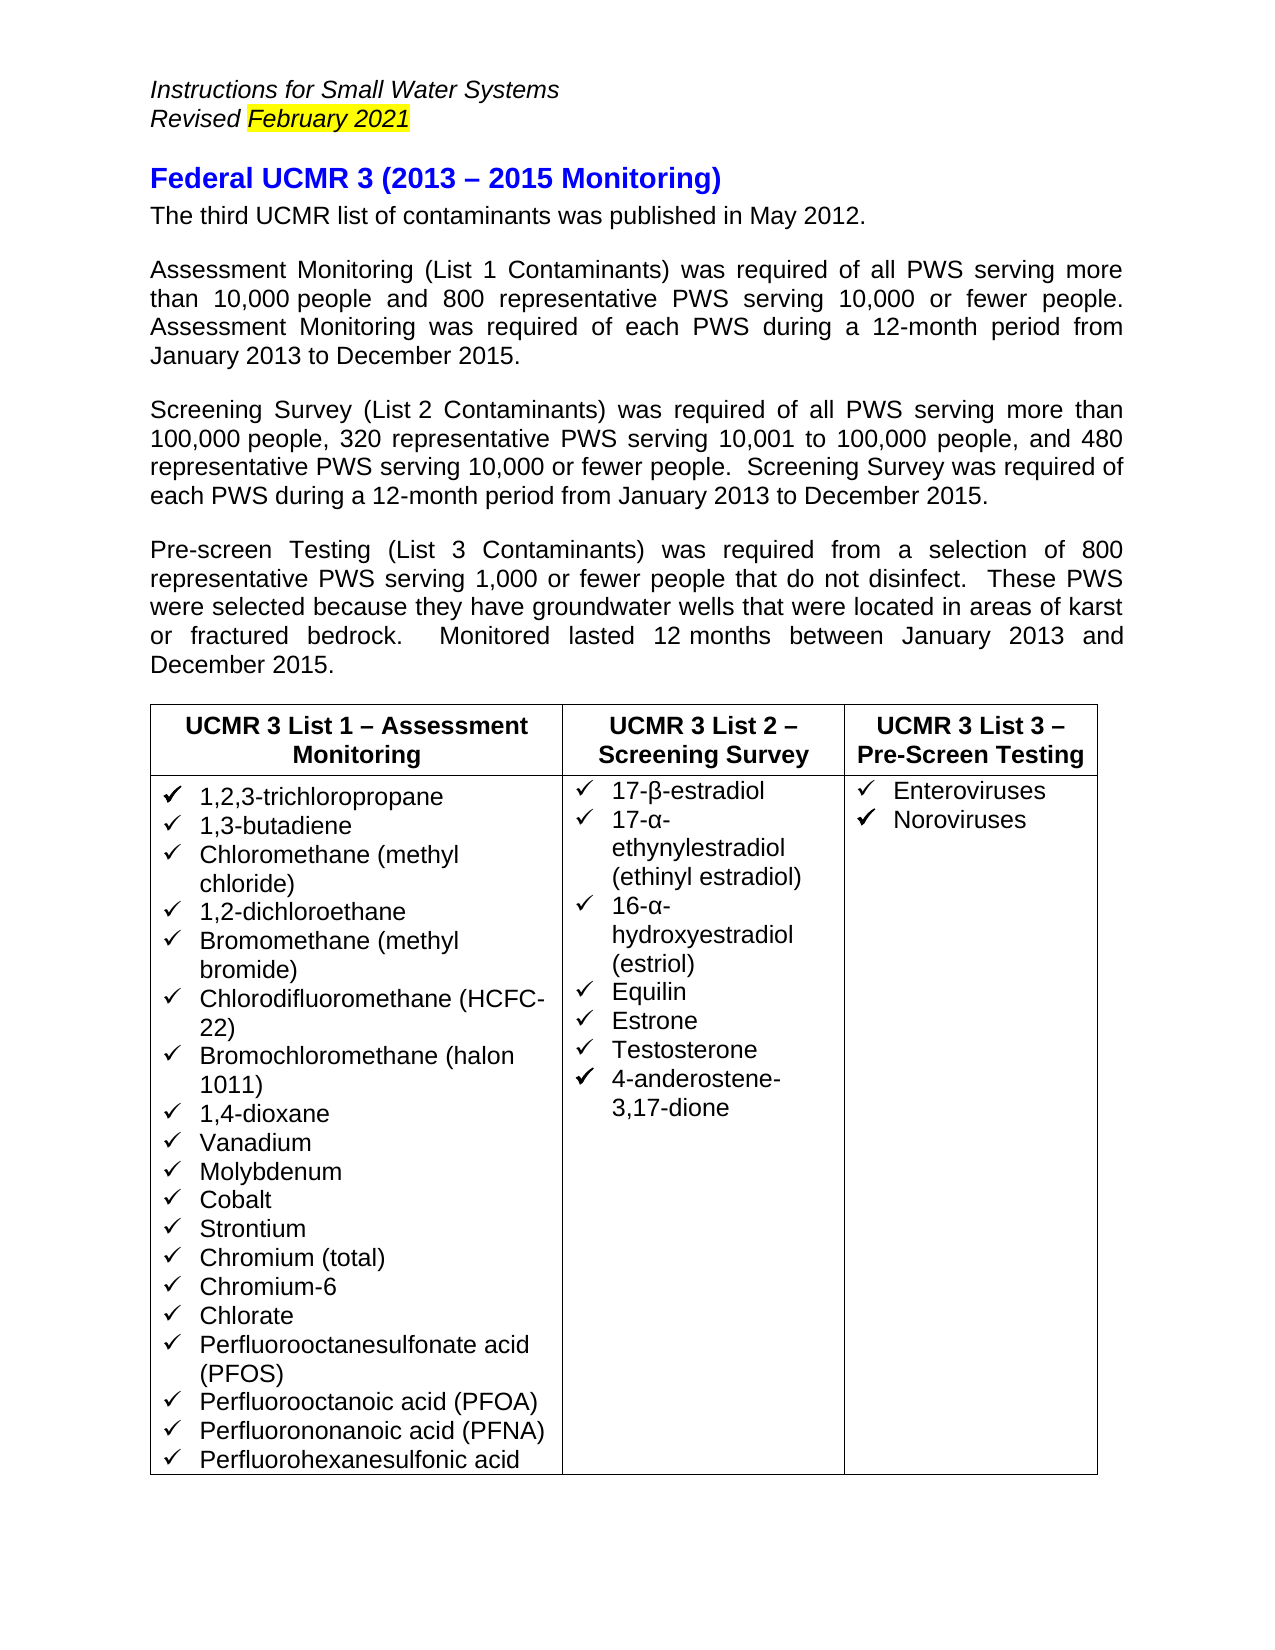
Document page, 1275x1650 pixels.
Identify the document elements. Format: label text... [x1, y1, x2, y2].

text The third UCMR list of contaminants was published in May 2012. [150, 201, 1125, 230]
subtitle Federal UCMR 3 (2013 – 2015 Monitoring) [150, 161, 1125, 195]
table_cell Enteroviruses Noroviruses [845, 776, 1097, 1474]
text Screening Survey (List 2 Contaminants) was required of all PWS serving more than 100,000 people, 320 representative PWS serving 10,001 to 100,000 people, and 480 representative PWS serving 10,000 or fewer people. Screening Survey was required of each PWS during a 12-month period from January 2013 to December 2015. [150, 395, 1125, 510]
table_header UCMR 3 List 2 – Screening Survey [563, 705, 844, 775]
text Assessment Monitoring (List 1 Contaminants) was required of all PWS serving more than 10,000 people and 800 representative PWS serving 10,000 or fewer people. Assessment Monitoring was required of each PWS during a 12-month period from January 2013 to December 2015. [150, 255, 1125, 370]
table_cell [151, 776, 562, 1474]
table_header UCMR 3 List 1 – Assessment Monitoring [151, 705, 562, 775]
table_header UCMR 3 List 3 – Pre-Screen Testing [845, 705, 1097, 775]
text Pre-screen Testing (List 3 Contaminants) was required from a selection of 800 representative PWS serving 1,000 or fewer people that do not disinfect. These PWS were selected because they have groundwater wells that were located in areas of karst or fractured bedrock. Monitored lasted 12 months between January 2013 and December 2015. [150, 535, 1125, 678]
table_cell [563, 776, 844, 1474]
